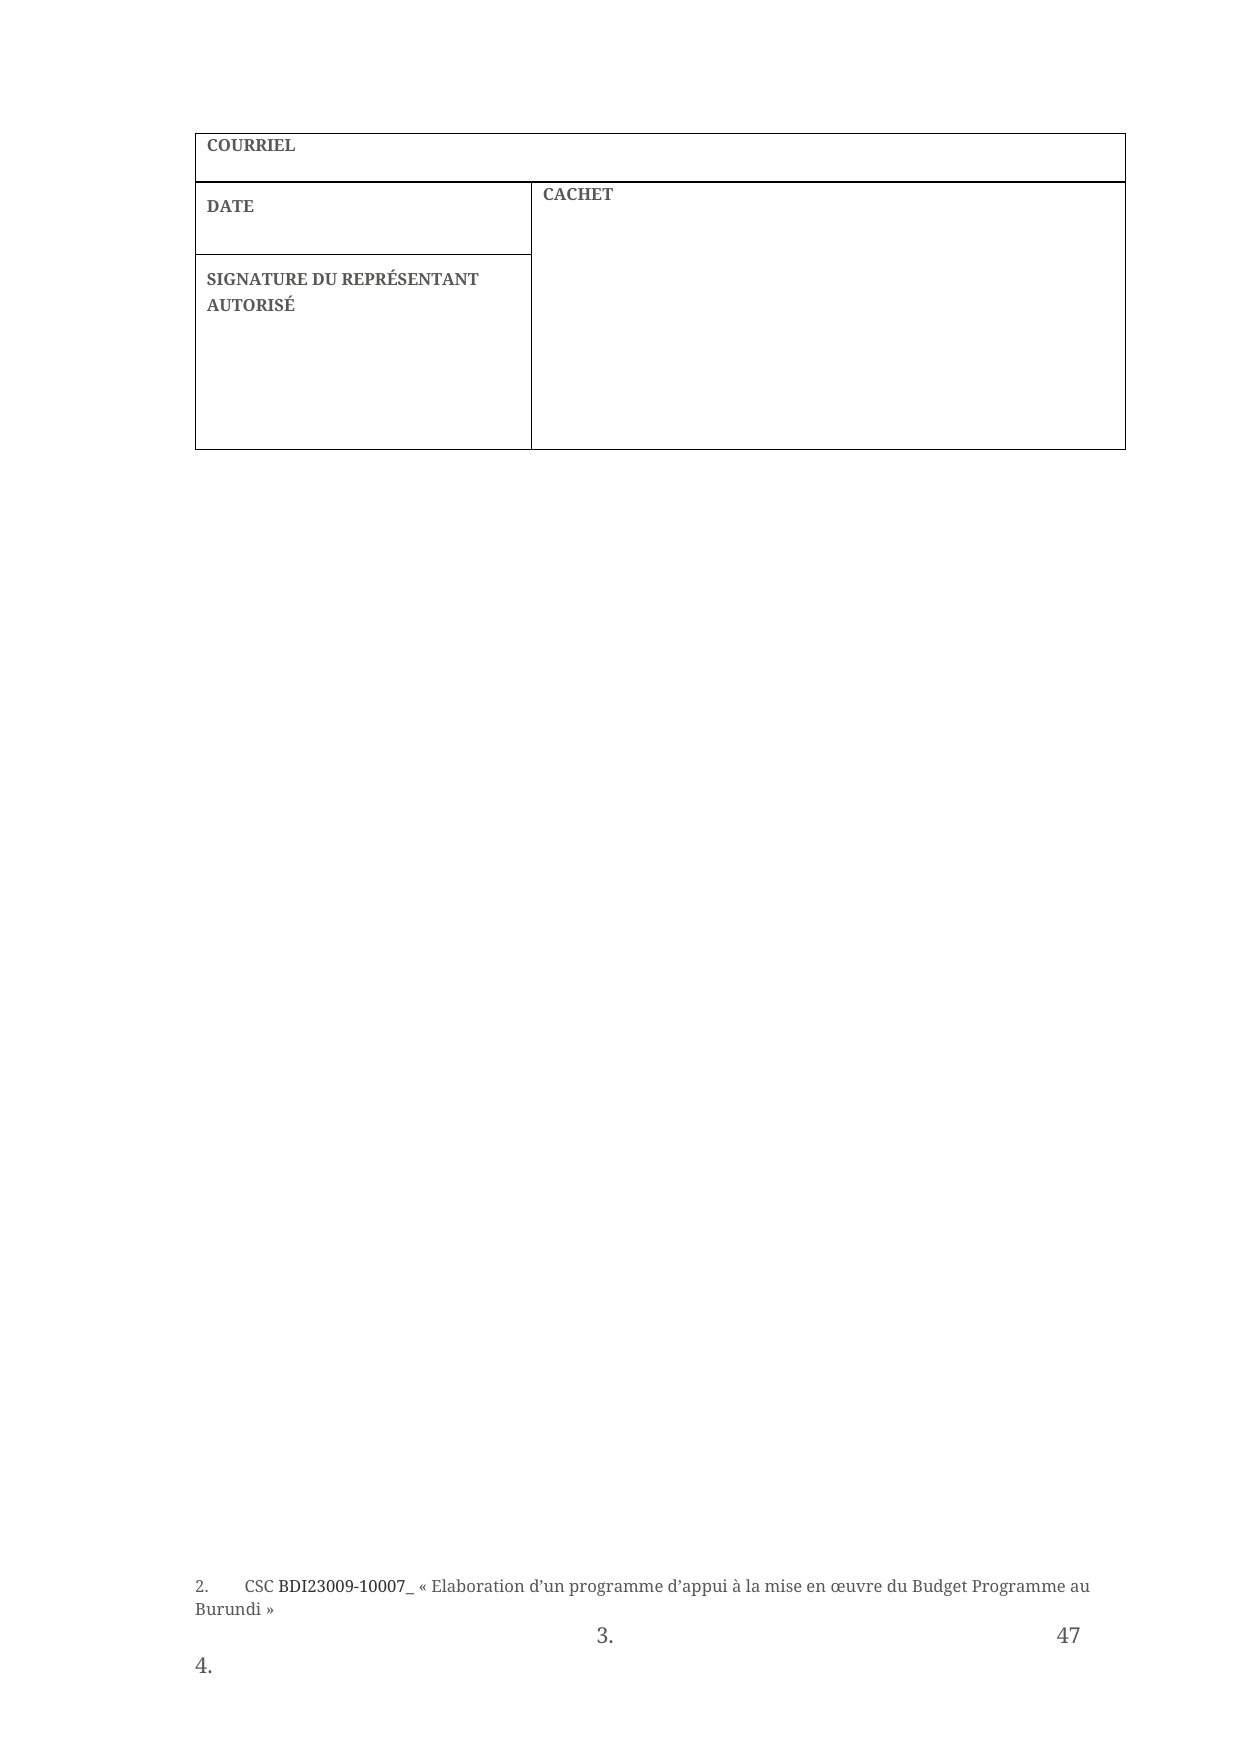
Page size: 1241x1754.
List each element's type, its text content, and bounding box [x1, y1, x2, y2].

table_cell CACHET [532, 183, 1125, 449]
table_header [196, 134, 1125, 181]
table_cell DATE [196, 183, 531, 254]
table_cell SIGNATURE DU REPRÉSENTANT AUTORISÉ [196, 255, 531, 449]
